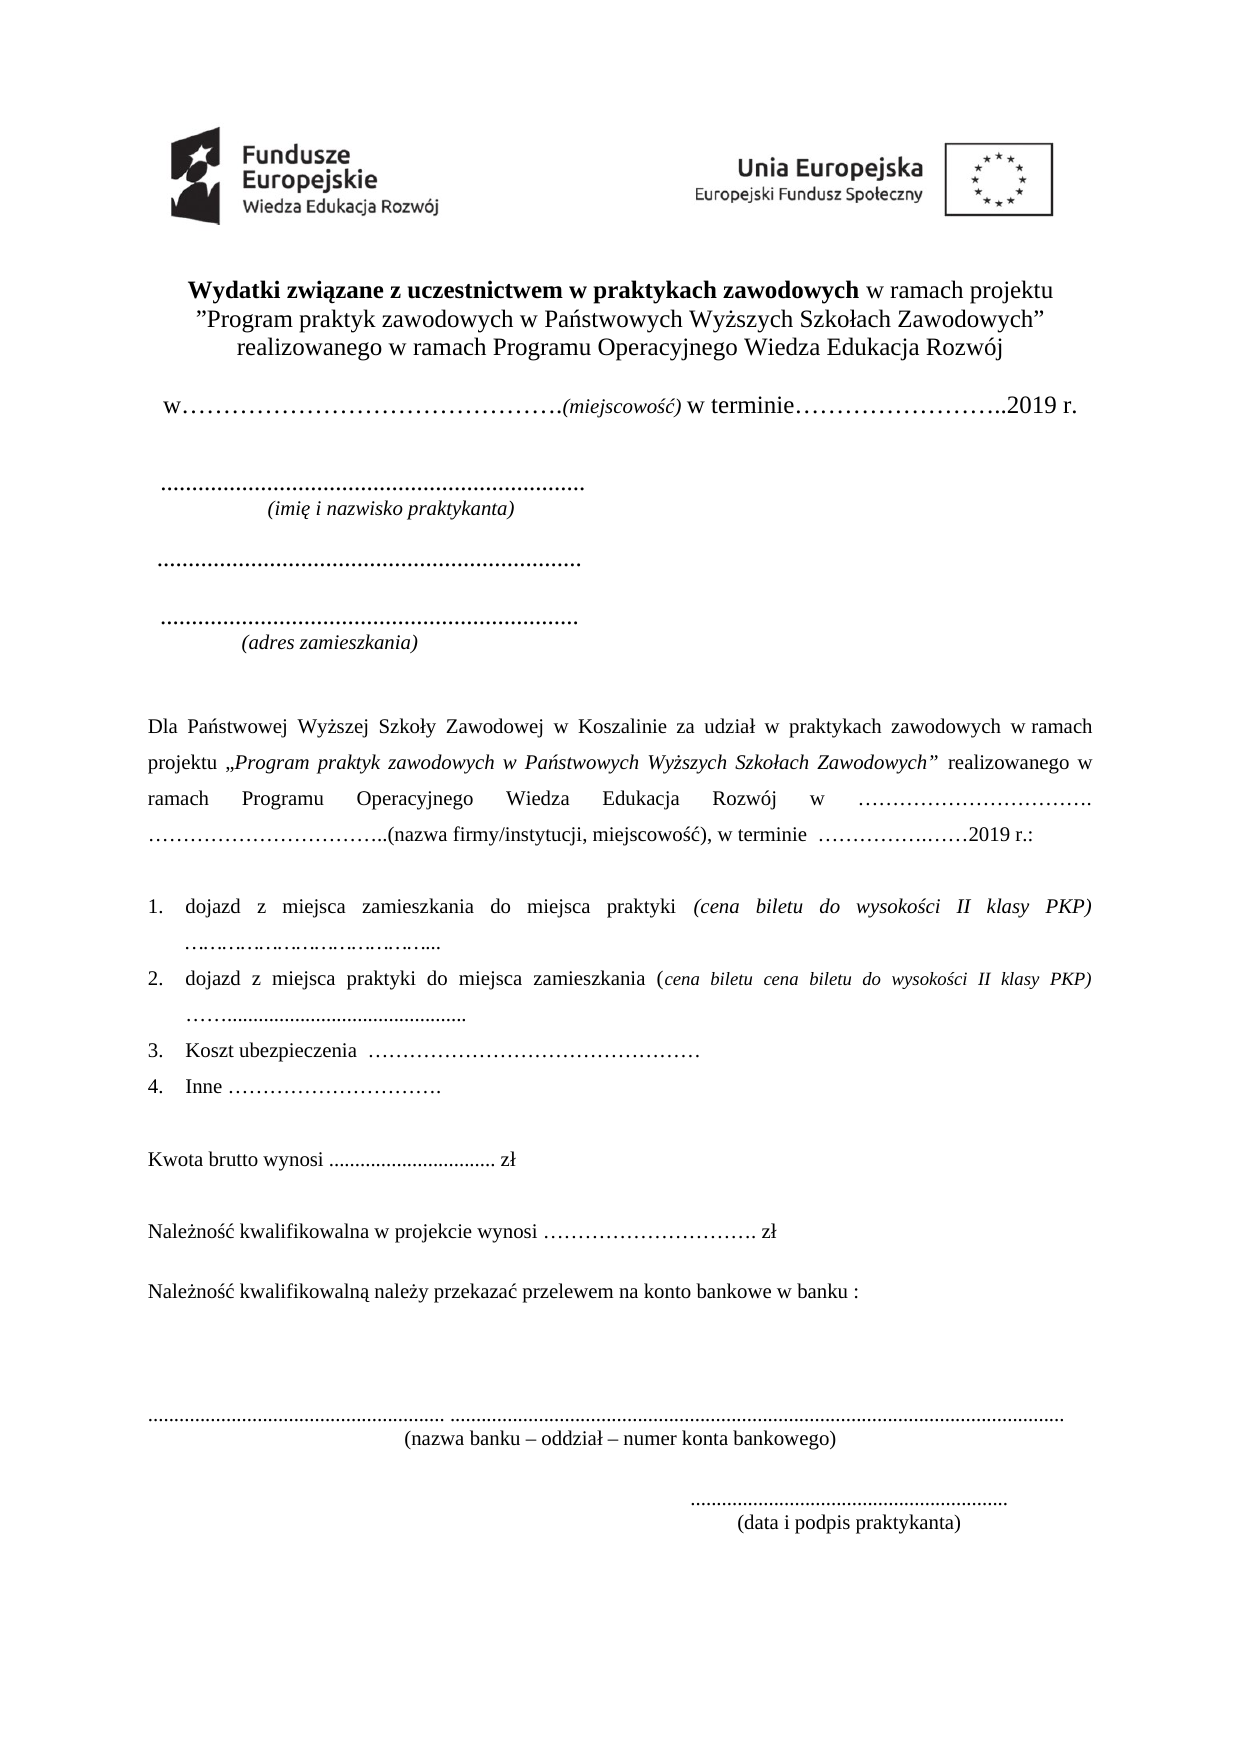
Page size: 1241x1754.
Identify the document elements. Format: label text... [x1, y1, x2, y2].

text (imię i nazwisko praktykanta) [148, 495, 591, 519]
text ................................................................... [148, 601, 591, 630]
list Koszt ubezpieczenia ………………………………………… [148, 1038, 1093, 1062]
text (nazwa banku – oddział – numer konta bankowego) [148, 1426, 1093, 1450]
text Kwota brutto wynosi ................................ zł [148, 1146, 1093, 1171]
text .................................................................... [148, 467, 591, 495]
text Należność kwalifikowalna w projekcie wynosi …………………………. zł [148, 1218, 1093, 1243]
text ............................................................. [605, 1486, 1093, 1510]
text .................................................................... [148, 543, 591, 572]
list dojazd z miejsca zamieszkania do miejsca praktyki (cena biletu do wysokości II klasy PKP)…………………………………... [148, 894, 1093, 954]
text (adres zamieszkania) [148, 630, 591, 654]
text Dla Państwowej Wyższej Szkoły Zawodowej w Koszalinie za udział w praktykach zawodowych w ramach projektu „Program praktyk zawodowych w Państwowych Wyższych Szkołach Zawodowych” realizowanego w ramach Programu Operacyjnego Wiedza Edukacja Rozwój w …………………………….……………………………..(nazwa firmy/instytucji, miejscowość), w terminie …………….……2019 r.: [148, 714, 1093, 846]
text Wydatki związane z uczestnictwem w praktykach zawodowych w ramach projektu ”Program praktyk zawodowych w Państwowych Wyższych Szkołach Zawodowych” realizowanego w ramach Programu Operacyjnego Wiedza Edukacja Rozwój [148, 275, 1093, 361]
text Należność kwalifikowalną należy przekazać przelewem na konto bankowe w banku : [148, 1279, 1093, 1303]
picture [147, 102, 1082, 247]
text (data i podpis praktykanta) [605, 1510, 1093, 1563]
text w……………………………………….(miejscowość) w terminie……………………..2019 r. [148, 390, 1093, 419]
text ......................................................... ...................................................................................................................... [148, 1402, 1093, 1426]
list dojazd z miejsca praktyki do miejsca zamieszkania (cena biletu cena biletu do wysokości II klasy PKP) …….............................................. [148, 966, 1093, 1026]
list Inne …………………………. [148, 1074, 1093, 1098]
